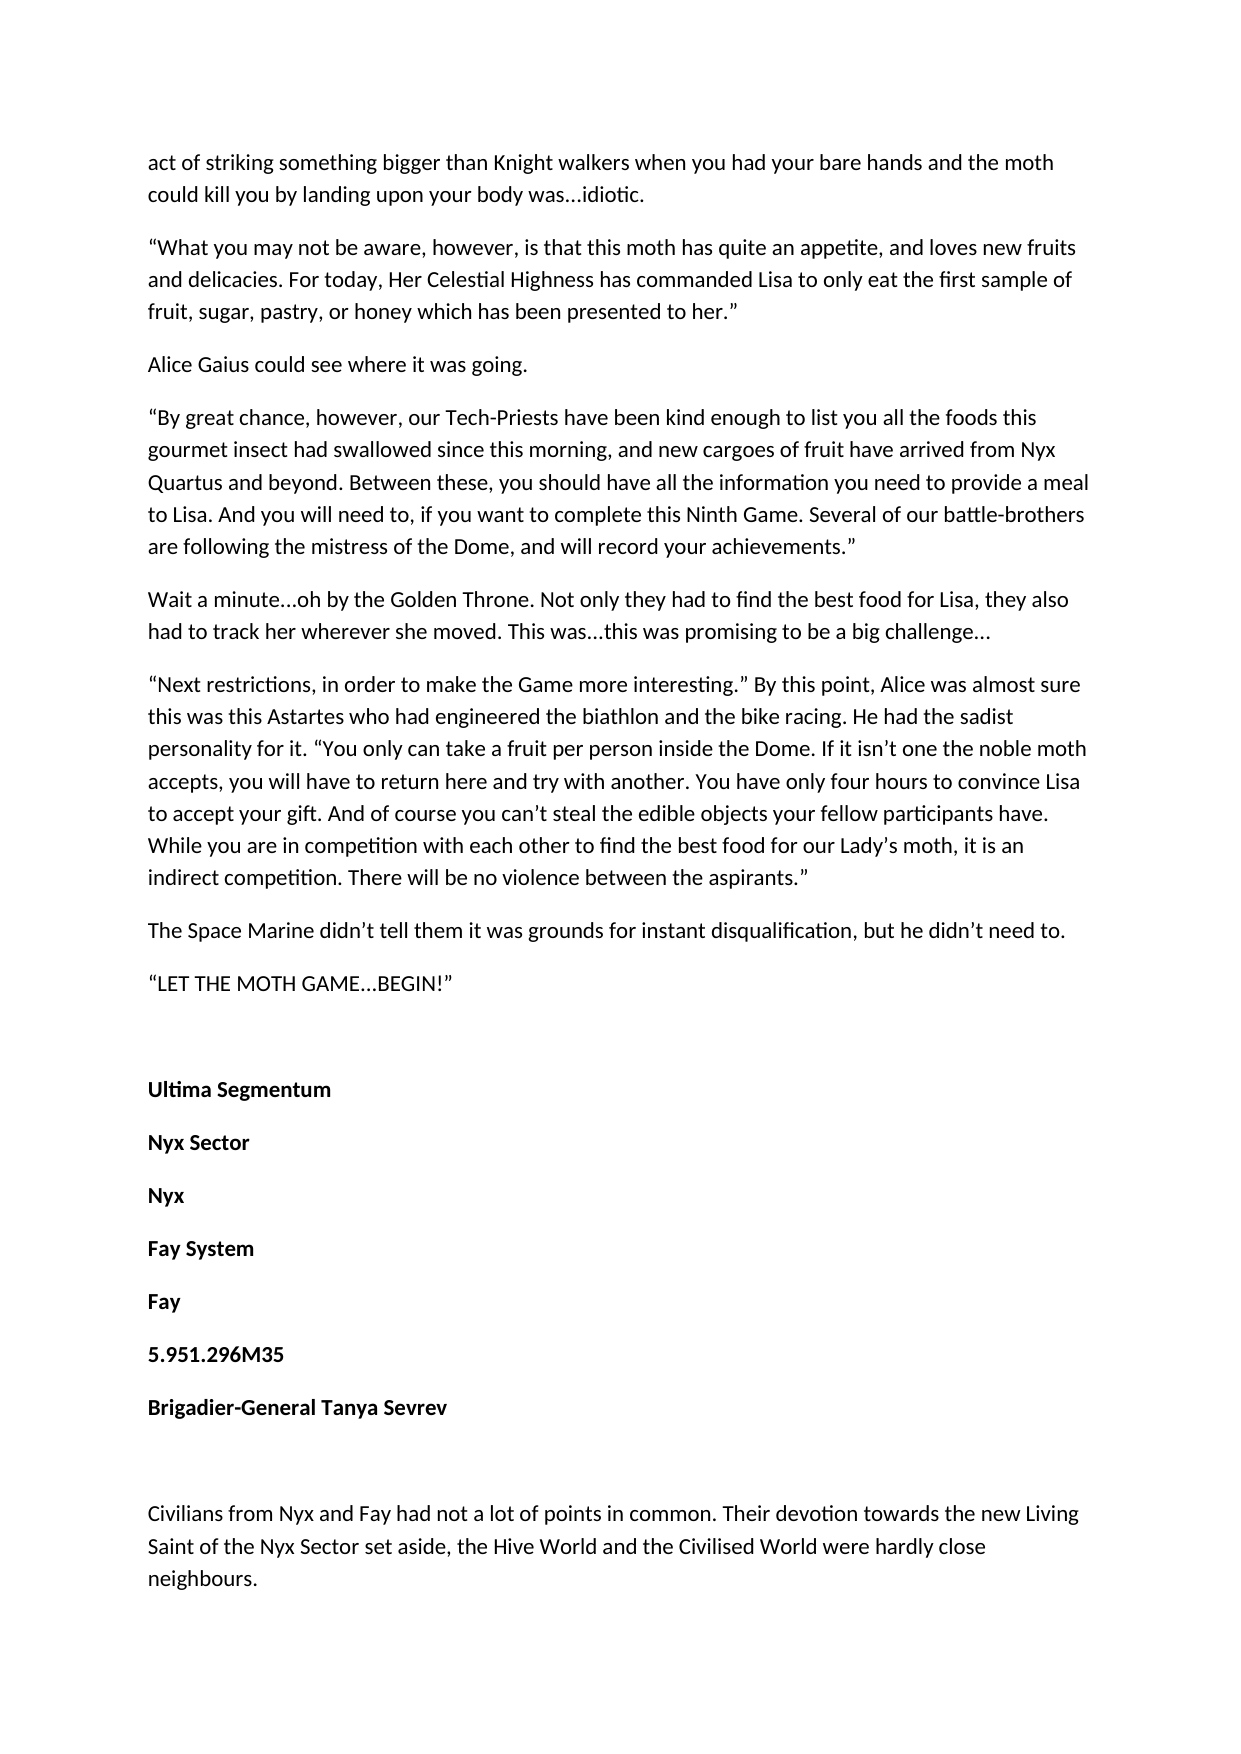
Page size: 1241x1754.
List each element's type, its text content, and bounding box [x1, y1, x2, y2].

text Alice Gaius could see where it was going. [148, 350, 1093, 378]
text The Space Marine didn’t tell them it was grounds for instant disqualification, but he didn’t need to. [148, 916, 1093, 944]
text Wait a minute...oh by the Golden Throne. Not only they had to find the best food for Lisa, they also had to track her wherever she moved. This was...this was promising to be a big challenge... [148, 585, 1093, 645]
text Fay [148, 1287, 1093, 1316]
text Ultima Segmentum [148, 1075, 1093, 1103]
text Nyx [148, 1181, 1093, 1209]
text “By great chance, however, our Tech-Priests have been kind enough to list you all the foods this gourmet insect had swallowed since this morning, and new cargoes of fruit have arrived from Nyx Quartus and beyond. Between these, you should have all the information you need to provide a meal to Lisa. And you will need to, if you want to complete this Ninth Game. Several of our battle-brothers are following the mistress of the Dome, and will record your achievements.” [148, 403, 1093, 560]
text “LET THE MOTH GAME...BEGIN!” [148, 969, 1093, 997]
text Civilians from Nyx and Fay had not a lot of points in common. Their devotion towards the new Living Saint of the Nyx Sector set aside, the Hive World and the Civilised World were hardly close neighbours. [148, 1499, 1093, 1592]
text 5.951.296M35 [148, 1341, 1093, 1368]
text Nyx Sector [148, 1128, 1093, 1156]
text Fay System [148, 1234, 1093, 1262]
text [148, 148, 1093, 208]
text “What you may not be aware, however, is that this moth has quite an appetite, and loves new fruits and delicacies. For today, Her Celestial Highness has commanded Lisa to only eat the first sample of fruit, sugar, pastry, or honey which has been presented to her.” [148, 233, 1093, 325]
text Brigadier-General Tanya Sevrev [148, 1393, 1093, 1422]
text “Next restrictions, in order to make the Game more interesting.” By this point, Alice was almost sure this was this Astartes who had engineered the biathlon and the bike racing. He had the sadist personality for it. “You only can take a fruit per person inside the Dome. If it isn’t one the noble moth accepts, you will have to return here and try with another. You have only four hours to convince Lisa to accept your gift. And of course you can’t steal the edible objects your fellow participants have. While you are in competition with each other to find the best food for our Lady’s moth, it is an indirect competition. There will be no violence between the aspirants.” [148, 670, 1093, 891]
